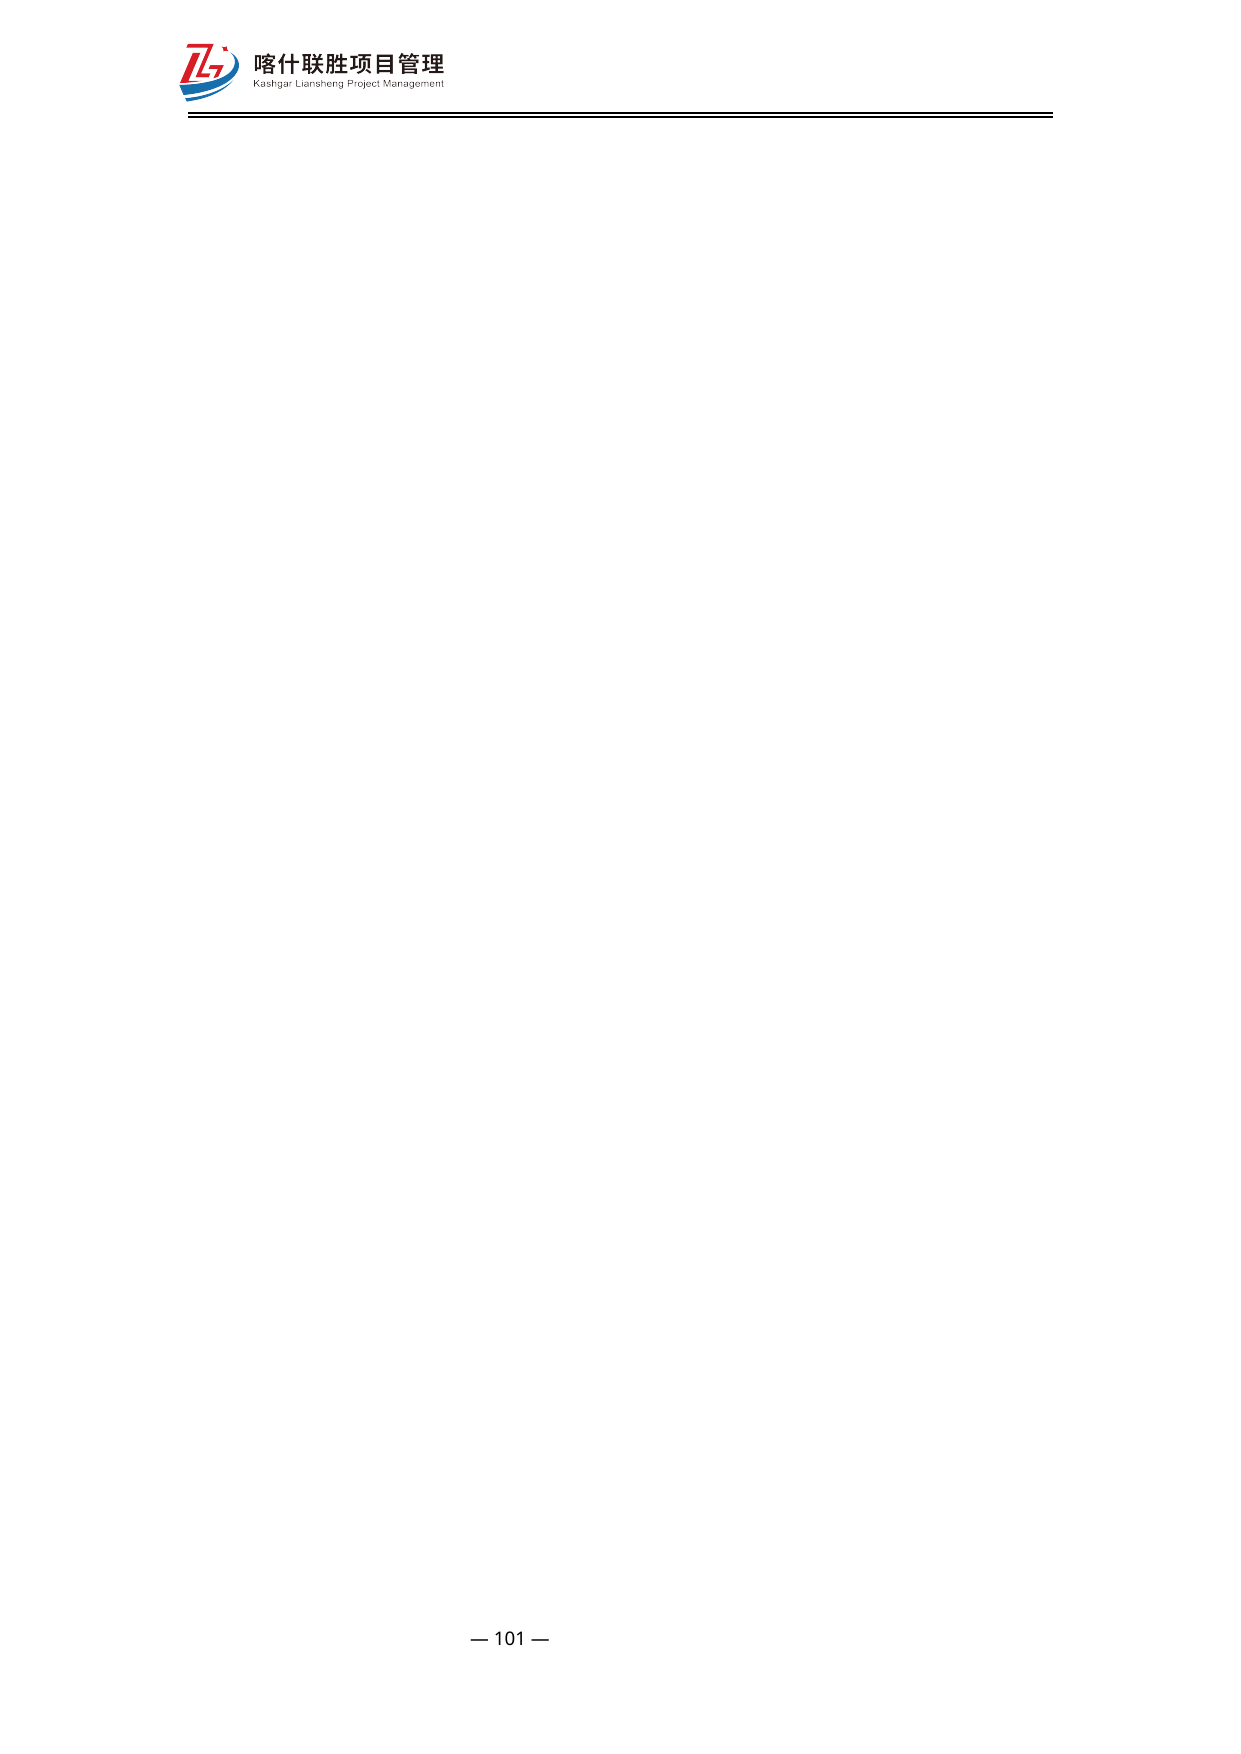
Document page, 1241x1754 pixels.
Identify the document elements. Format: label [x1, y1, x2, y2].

picture [178, 41, 448, 105]
